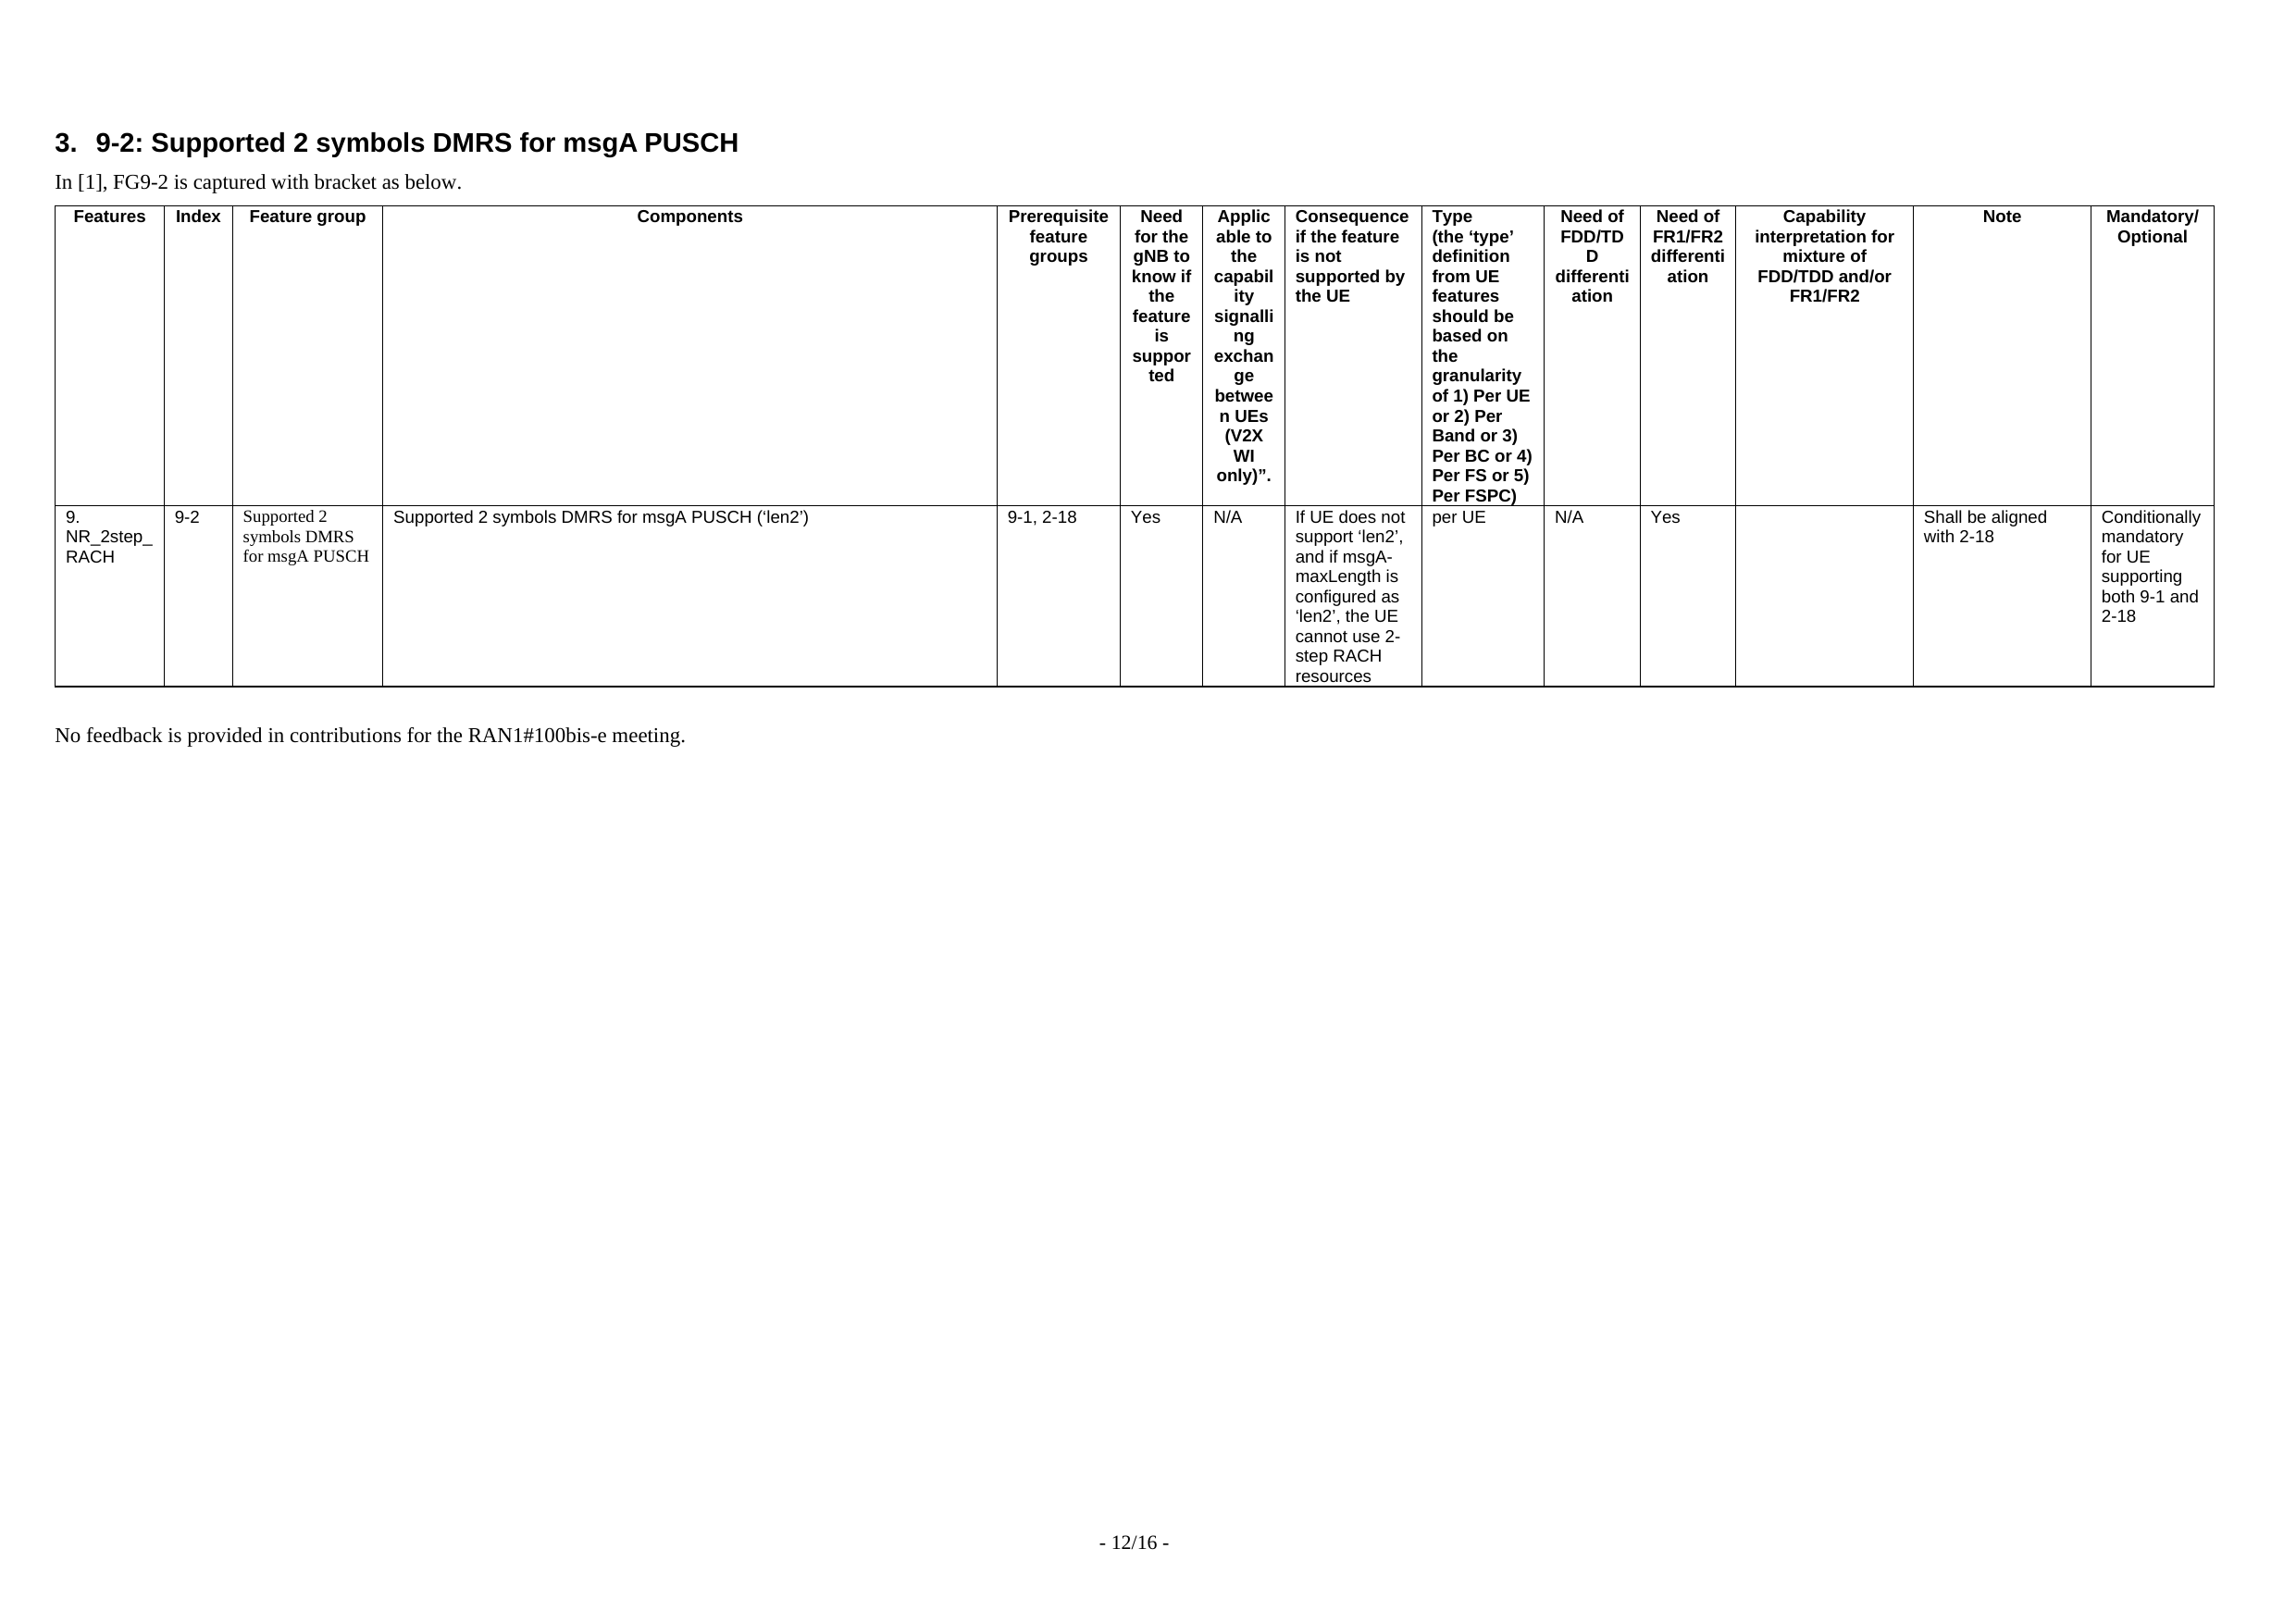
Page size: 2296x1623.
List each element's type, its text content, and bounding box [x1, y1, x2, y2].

table_cell 9-1, 2-18 [998, 506, 1120, 686]
table_cell N/A [1203, 506, 1285, 686]
table_cell Shall be aligned with 2-18 [1914, 506, 2091, 686]
table_header Note [1914, 206, 2091, 505]
table_header Feature group [233, 206, 382, 505]
table_cell Yes [1121, 506, 1202, 686]
table_header Features [56, 206, 164, 505]
table_header Need for the gNB to know if the feature is supported [1121, 206, 1202, 505]
table_cell [1736, 506, 1913, 686]
table_cell 9. NR_2step_RACH [56, 506, 164, 686]
table_cell If UE does not support ‘len2’, and if msgA-maxLength is configured as ‘len2’, the UE cannot use 2-step RACH resources [1285, 506, 1421, 686]
table_header Prerequisite feature groups [998, 206, 1120, 505]
table_header Applicable to the capability signalling exchange between UEs (V2X WI only)”. [1203, 206, 1285, 505]
table_cell Yes [1641, 506, 1735, 686]
table_header Consequence if the feature is not supported by the UE [1285, 206, 1421, 505]
table_cell per UE [1422, 506, 1544, 686]
table_header Capability interpretation for mixture of FDD/TDD and/or FR1/FR2 [1736, 206, 1913, 505]
table_header Mandatory/Optional [2091, 206, 2214, 505]
table_cell Supported 2 symbols DMRS for msgA PUSCH [233, 506, 382, 686]
table_header Components [383, 206, 997, 505]
table_header Index [165, 206, 232, 505]
table_cell N/A [1545, 506, 1640, 686]
table_header Need of FR1/FR2 differentiation [1641, 206, 1735, 505]
table_cell Conditionallymandatory for UE supporting both 9-1 and 2-18 [2091, 506, 2214, 686]
subtitle 9-2: Supported 2 symbols DMRS for msgA PUSCH [55, 127, 2214, 157]
table_header Type (the ‘type’ definition from UE features should be based on the granularity of 1) Per UE or 2) Per Band or 3) Per BC or 4) Per FS or 5) Per FSPC) [1422, 206, 1544, 505]
table_cell Supported 2 symbols DMRS for msgA PUSCH (‘len2’) [383, 506, 997, 686]
text In [1], FG9-2 is captured with bracket as below. [55, 169, 2214, 193]
table_cell 9-2 [165, 506, 232, 686]
table_header Need of FDD/TDD differentiation [1545, 206, 1640, 505]
text No feedback is provided in contributions for the RAN1#100bis-e meeting. [55, 723, 2214, 748]
